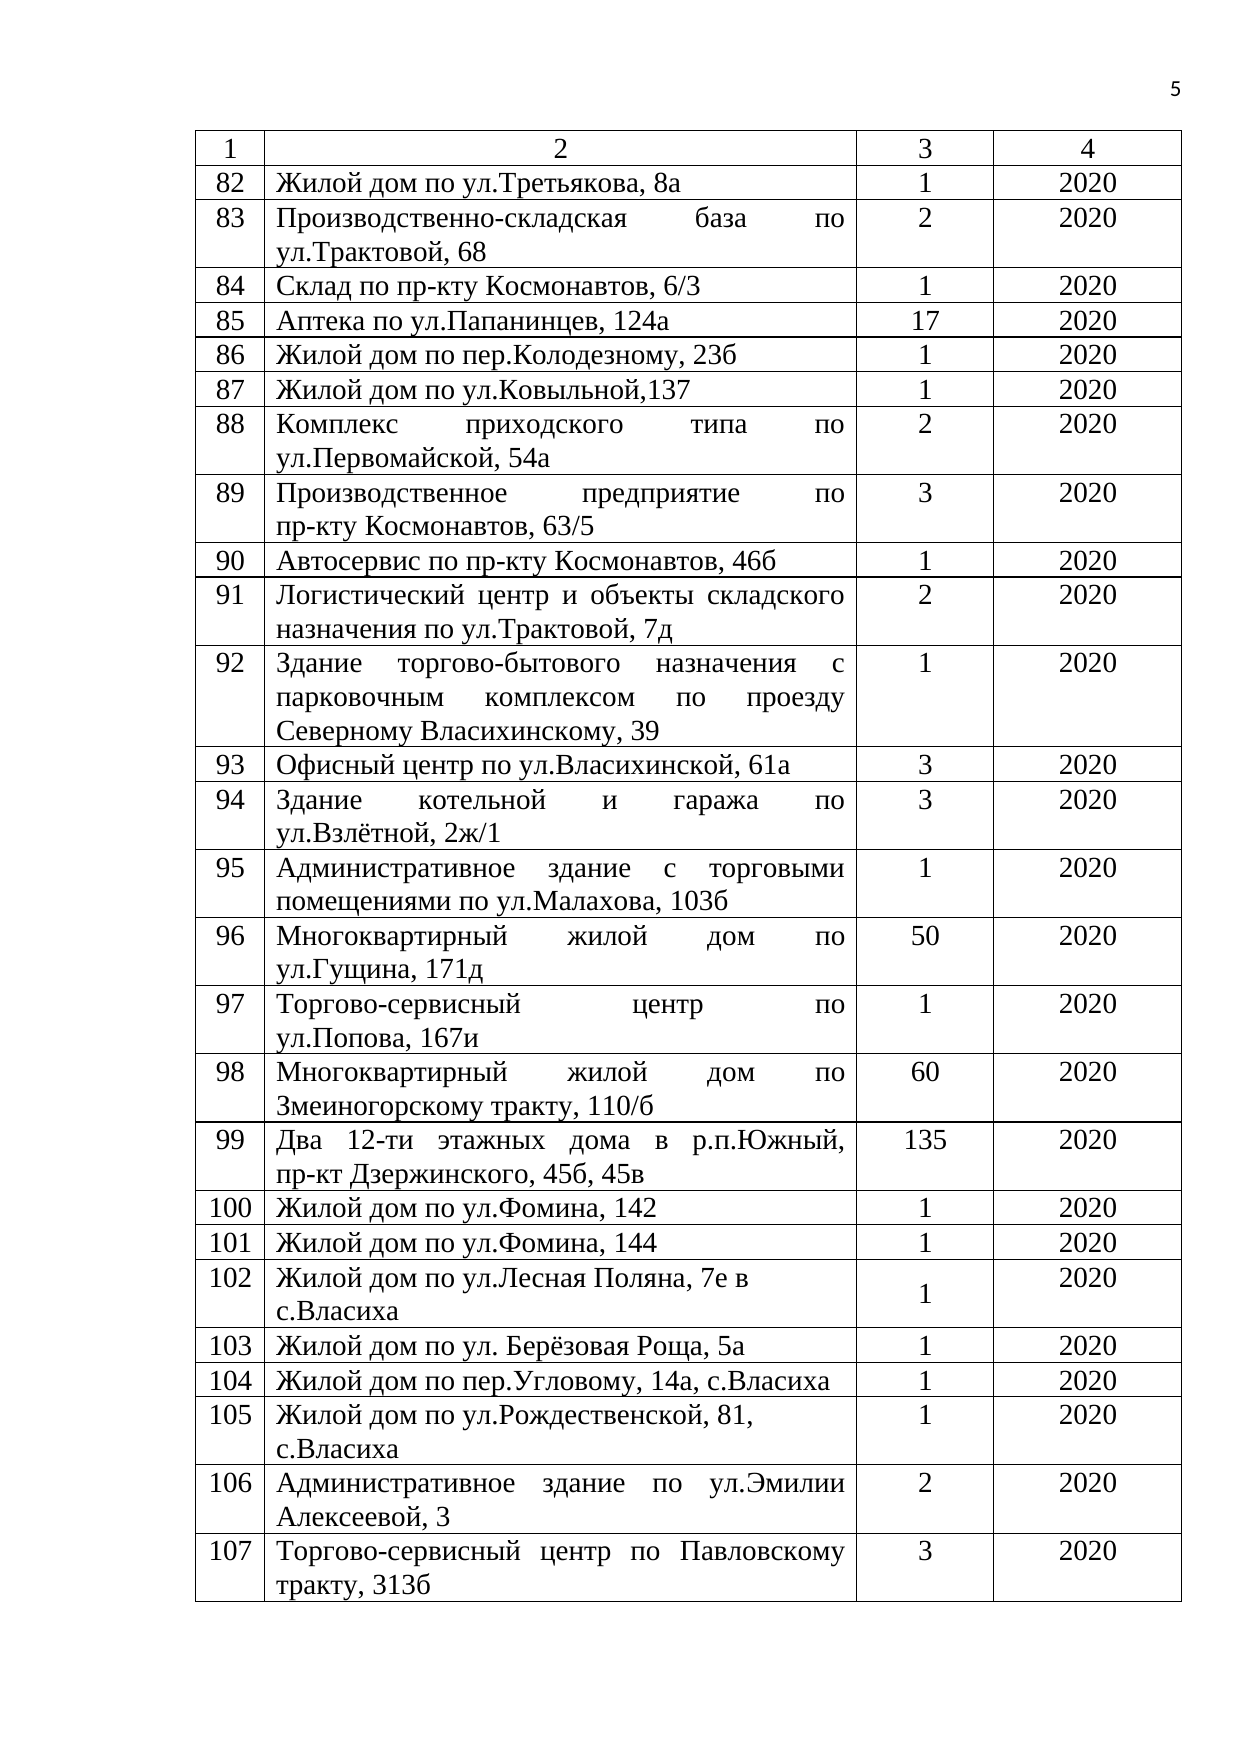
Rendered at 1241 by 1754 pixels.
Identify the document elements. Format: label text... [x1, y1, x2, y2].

table_cell 1 [857, 986, 993, 1053]
table_cell 60 [857, 1054, 993, 1121]
table_cell 85 [196, 303, 264, 336]
table_cell 83 [196, 200, 264, 267]
table_cell 2020 [994, 1191, 1181, 1224]
table_cell 3 [857, 782, 993, 849]
table_cell 1 [857, 268, 993, 302]
table_cell 2020 [994, 646, 1181, 746]
table_cell 2 [857, 578, 993, 644]
table_cell Производственное предприятие по пр-кту Космонавтов, 63/5 [265, 475, 856, 542]
table_cell Жилой дом по ул.Фомина, 144 [265, 1225, 856, 1259]
table_cell Торгово-сервисный центр по Павловскому тракту, 313б [265, 1534, 856, 1601]
table_cell 2020 [994, 1225, 1181, 1259]
table_cell 2020 [994, 1397, 1181, 1464]
table_cell 88 [196, 407, 264, 474]
table_cell 1 [857, 1191, 993, 1224]
table_cell 3 [857, 747, 993, 781]
table_cell 1 [857, 543, 993, 576]
table_cell Торгово-сервисный центр по ул.Попова, 167и [265, 986, 856, 1053]
table_cell 2020 [994, 1363, 1181, 1396]
table_cell 2020 [994, 200, 1181, 267]
table_cell Здание котельной и гаража по ул.Взлётной, 2ж/1 [265, 782, 856, 849]
table_cell 94 [196, 782, 264, 849]
table_cell 86 [196, 338, 264, 371]
table_cell 93 [196, 747, 264, 781]
table_cell 107 [196, 1534, 264, 1601]
table_cell 98 [196, 1054, 264, 1121]
table_cell Офисный центр по ул.Власихинской, 61а [265, 747, 856, 781]
table_cell Аптека по ул.Папанинцев, 124а [265, 303, 856, 336]
table_cell 97 [196, 986, 264, 1053]
table_cell 1 [857, 1328, 993, 1362]
table_cell Многоквартирный жилой дом по Змеиногорскому тракту, 110/б [265, 1054, 856, 1121]
table_cell 99 [196, 1123, 264, 1189]
table_cell Два 12-ти этажных дома в р.п.Южный, пр-кт Дзержинского, 45б, 45в [265, 1123, 856, 1189]
table_cell 2 [857, 200, 993, 267]
table_cell 1 [857, 372, 993, 406]
table_cell 2020 [994, 747, 1181, 781]
table_cell 90 [196, 543, 264, 576]
table_cell 102 [196, 1260, 264, 1327]
table_cell 1 [857, 1397, 993, 1464]
table_cell 2020 [994, 782, 1181, 849]
table_cell 2020 [994, 166, 1181, 199]
table_cell 1 [857, 646, 993, 746]
table_cell 2020 [994, 338, 1181, 371]
table_cell 96 [196, 918, 264, 985]
table_cell 50 [857, 918, 993, 985]
table_cell Производственно-складская база по ул.Трактовой, 68 [265, 200, 856, 267]
table_cell 4 [994, 131, 1181, 164]
table_cell 2020 [994, 475, 1181, 542]
table_cell Склад по пр-кту Космонавтов, 6/3 [265, 268, 856, 302]
table_cell Жилой дом по пер.Колодезному, 23б [265, 338, 856, 371]
table_cell Комплекс приходского типа по ул.Первомайской, 54а [265, 407, 856, 474]
table_cell Жилой дом по пер.Угловому, 14а, с.Власиха [265, 1363, 856, 1396]
table_cell 2020 [994, 1123, 1181, 1189]
table_cell 2020 [994, 918, 1181, 985]
table_cell 2020 [994, 578, 1181, 644]
table_cell 103 [196, 1328, 264, 1362]
table_cell 3 [857, 475, 993, 542]
table_cell 17 [857, 303, 993, 336]
table_cell 2020 [994, 543, 1181, 576]
table_cell 1 [857, 338, 993, 371]
table_cell 106 [196, 1465, 264, 1532]
table_cell 2020 [994, 1260, 1181, 1327]
table_cell Автосервис по пр-кту Космонавтов, 46б [265, 543, 856, 576]
table_cell Жилой дом по ул.Третьякова, 8а [265, 166, 856, 199]
table_cell 2020 [994, 372, 1181, 406]
table_cell Жилой дом по ул.Ковыльной,137 [265, 372, 856, 406]
table_cell 91 [196, 578, 264, 644]
table_cell 1 [857, 166, 993, 199]
table_cell 2 [265, 131, 856, 164]
table_cell 2 [857, 1465, 993, 1532]
table_cell 2020 [994, 850, 1181, 917]
table_cell 95 [196, 850, 264, 917]
table_cell 2020 [994, 268, 1181, 302]
table_cell Многоквартирный жилой дом по ул.Гущина, 171д [265, 918, 856, 985]
table_cell 2020 [994, 1054, 1181, 1121]
table_cell Здание торгово-бытового назначения с парковочным комплексом по проезду Северному Власихинскому, 39 [265, 646, 856, 746]
table_cell 2020 [994, 986, 1181, 1053]
table_cell 2020 [994, 1328, 1181, 1362]
table_cell Жилой дом по ул.Рождественской, 81, с.Власиха [265, 1397, 856, 1464]
table_cell 82 [196, 166, 264, 199]
table_cell 89 [196, 475, 264, 542]
table_cell Логистический центр и объекты складского назначения по ул.Трактовой, 7д [265, 578, 856, 644]
table_cell 135 [857, 1123, 993, 1189]
table_cell 3 [857, 1534, 993, 1601]
table_cell 1 [857, 1225, 993, 1259]
table_cell 2020 [994, 1534, 1181, 1601]
table_cell 1 [857, 1363, 993, 1396]
table_cell 92 [196, 646, 264, 746]
table_cell Административное здание с торговыми помещениями по ул.Малахова, 103б [265, 850, 856, 917]
table_cell 87 [196, 372, 264, 406]
table_cell Жилой дом по ул.Фомина, 142 [265, 1191, 856, 1224]
table_cell Жилой дом по ул. Берёзовая Роща, 5а [265, 1328, 856, 1362]
table_cell 2020 [994, 1465, 1181, 1532]
table_cell 100 [196, 1191, 264, 1224]
table_cell 1 [857, 850, 993, 917]
table_cell 1 [857, 1260, 993, 1327]
table_cell 1 [196, 131, 264, 164]
table_cell 2020 [994, 303, 1181, 336]
table_cell Административное здание по ул.Эмилии Алексеевой, 3 [265, 1465, 856, 1532]
table_cell Жилой дом по ул.Лесная Поляна, 7е в с.Власиха [265, 1260, 856, 1327]
table_cell 104 [196, 1363, 264, 1396]
table_cell 3 [857, 131, 993, 164]
table_cell 84 [196, 268, 264, 302]
table_cell 101 [196, 1225, 264, 1259]
table_cell 2020 [994, 407, 1181, 474]
table_cell 2 [857, 407, 993, 474]
table_cell 105 [196, 1397, 264, 1464]
